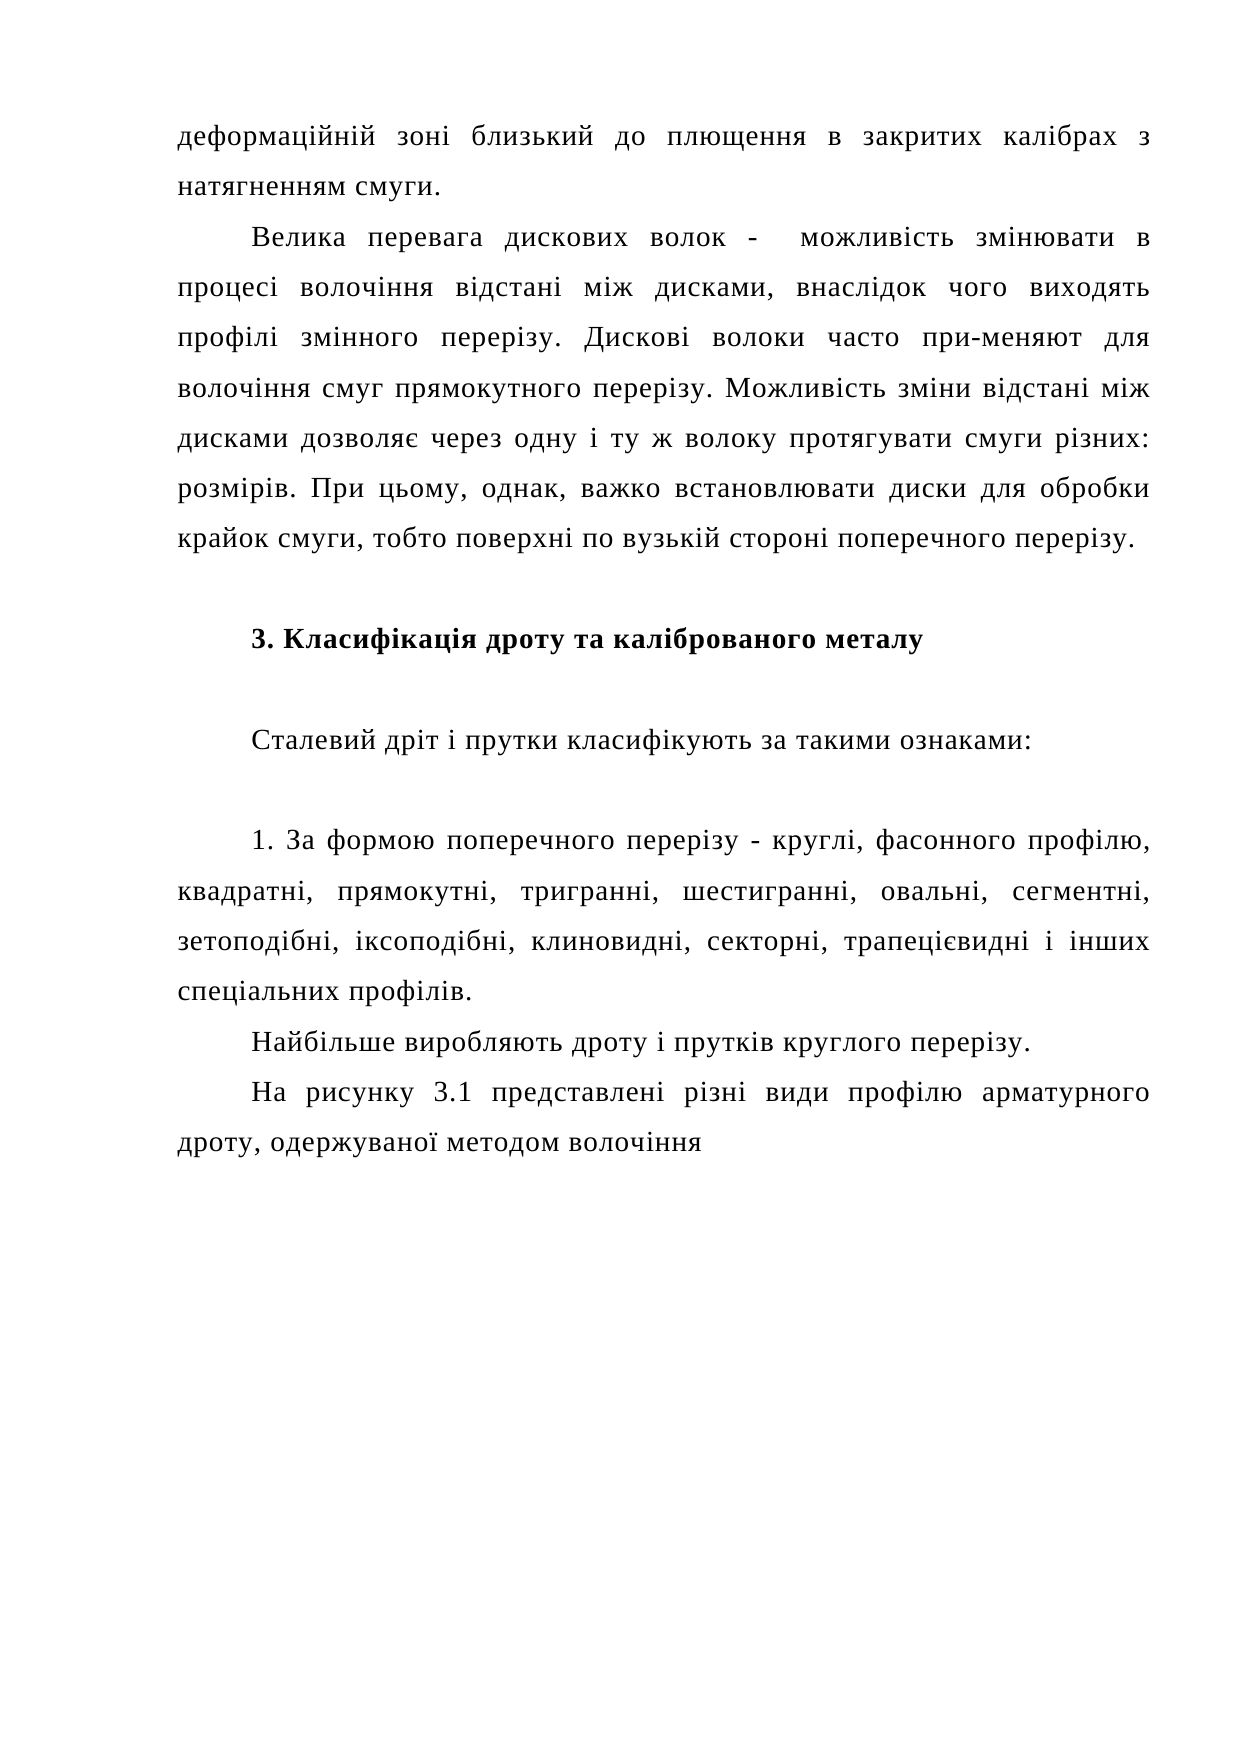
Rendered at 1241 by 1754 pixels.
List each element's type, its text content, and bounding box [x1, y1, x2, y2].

text Сталевий дріт і прутки класифікують за такими ознаками: [177, 722, 1152, 755]
text На рисунку 3.1 представлені різні види профілю арматурного дроту, одержуваної методом волочіння [177, 1074, 1152, 1158]
text Велика перевага дискових волок - можливість змінювати в процесі волочіння відстані між дисками, внаслідок чого виходять профілі змінного перерізу. Дискові волоки часто при-меняют для волочіння смуг прямокутного перерізу. Можливість зміни відстані між дисками дозволяє через одну і ту ж волоку протягувати смуги різних: розмірів. При цьому, однак, важко встановлювати диски для обробки крайок смуги, тобто поверхні по вузькій стороні поперечного перерізу. [177, 219, 1152, 554]
text Найбільше виробляють дроту і прутків круглого перерізу. [177, 1024, 1152, 1057]
text 3. Класифікація дроту та каліброваного металу [177, 621, 1152, 655]
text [177, 118, 1152, 202]
text 1. За формою поперечного перерізу - круглі, фасонного профілю, квадратні, прямокутні, тригранні, шестигранні, овальні, сегментні, зетоподібні, іксоподібні, клиновидні, секторні, трапецієвидні і інших спеціальних профілів. [177, 822, 1152, 1007]
